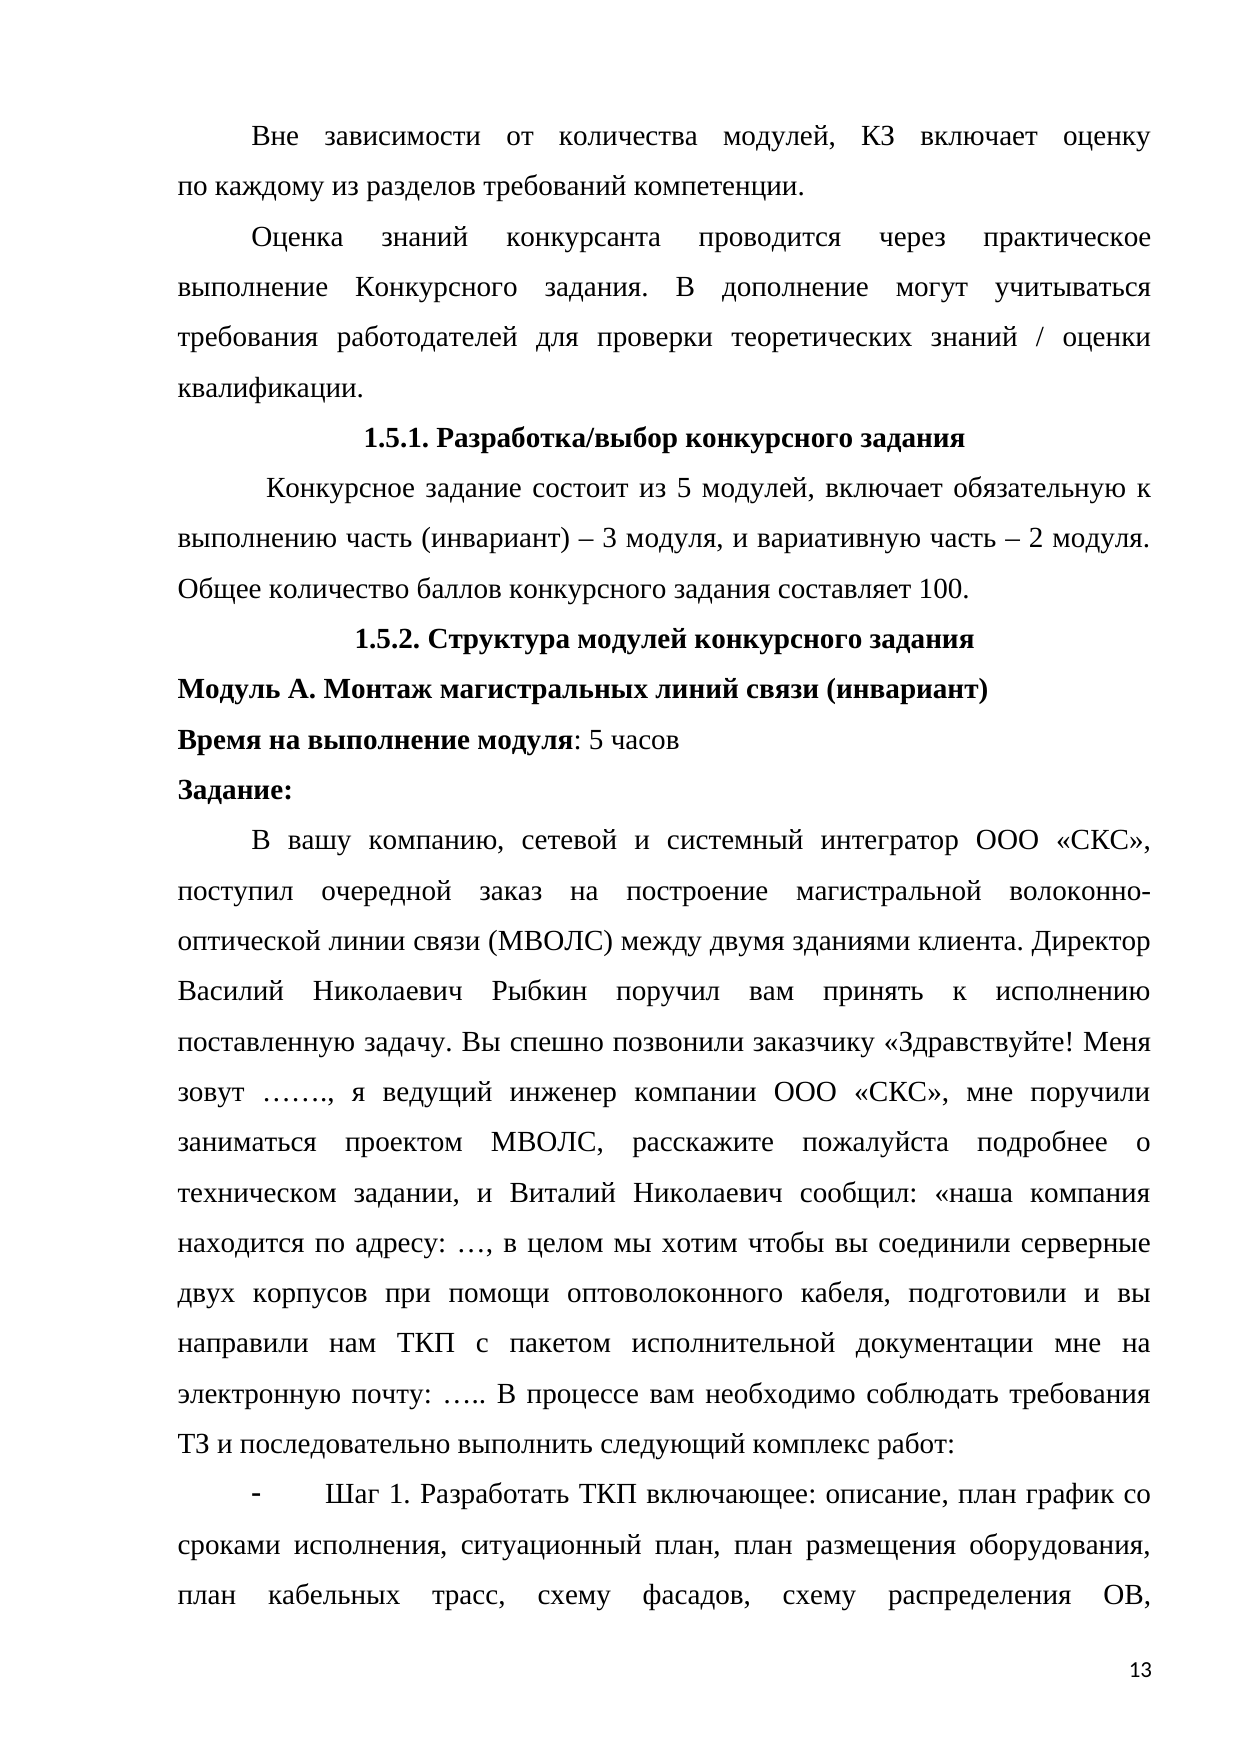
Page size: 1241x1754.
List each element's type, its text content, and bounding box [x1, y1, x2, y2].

text Время на выполнение модуля: 5 часов [177, 722, 1152, 755]
text 1.5.2. Структура модулей конкурсного задания [177, 621, 1152, 655]
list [177, 1477, 1152, 1611]
text Вне зависимости от количества модулей, КЗ включает оценку по каждому из разделов требований компетенции. [177, 118, 1152, 202]
text Задание: [177, 772, 1152, 806]
text Конкурсное задание состоит из 5 модулей, включает обязательную к выполнению часть (инвариант) – 3 модуля, и вариативную часть – 2 модуля. Общее количество баллов конкурсного задания составляет 100. [177, 470, 1152, 604]
text В вашу компанию, сетевой и системный интегратор ООО «СКС», поступил очередной заказ на построение магистральной волоконно-оптической линии связи (МВОЛС) между двумя зданиями клиента. Директор Василий Николаевич Рыбкин поручил вам принять к исполнению поставленную задачу. Вы спешно позвонили заказчику «Здравствуйте! Меня зовут ……., я ведущий инженер компании ООО «СКС», мне поручили заниматься проектом МВОЛС, расскажите пожалуйста подробнее о техническом задании, и Виталий Николаевич сообщил: «наша компания находится по адресу: …, в целом мы хотим чтобы вы соединили серверные двух корпусов при помощи оптоволоконного кабеля, подготовили и вы направили нам ТКП с пакетом исполнительной документации мне на электронную почту: ….. В процессе вам необходимо соблюдать требования ТЗ и последовательно выполнить следующий комплекс работ: [177, 822, 1152, 1460]
text Модуль А. Монтаж магистральных линий связи (инвариант) [177, 672, 1152, 705]
text 1.5.1. Разработка/выбор конкурсного задания [177, 420, 1152, 453]
text Оценка знаний конкурсанта проводится через практическое выполнение Конкурсного задания. В дополнение могут учитываться требования работодателей для проверки теоретических знаний / оценки квалификации. [177, 219, 1152, 403]
